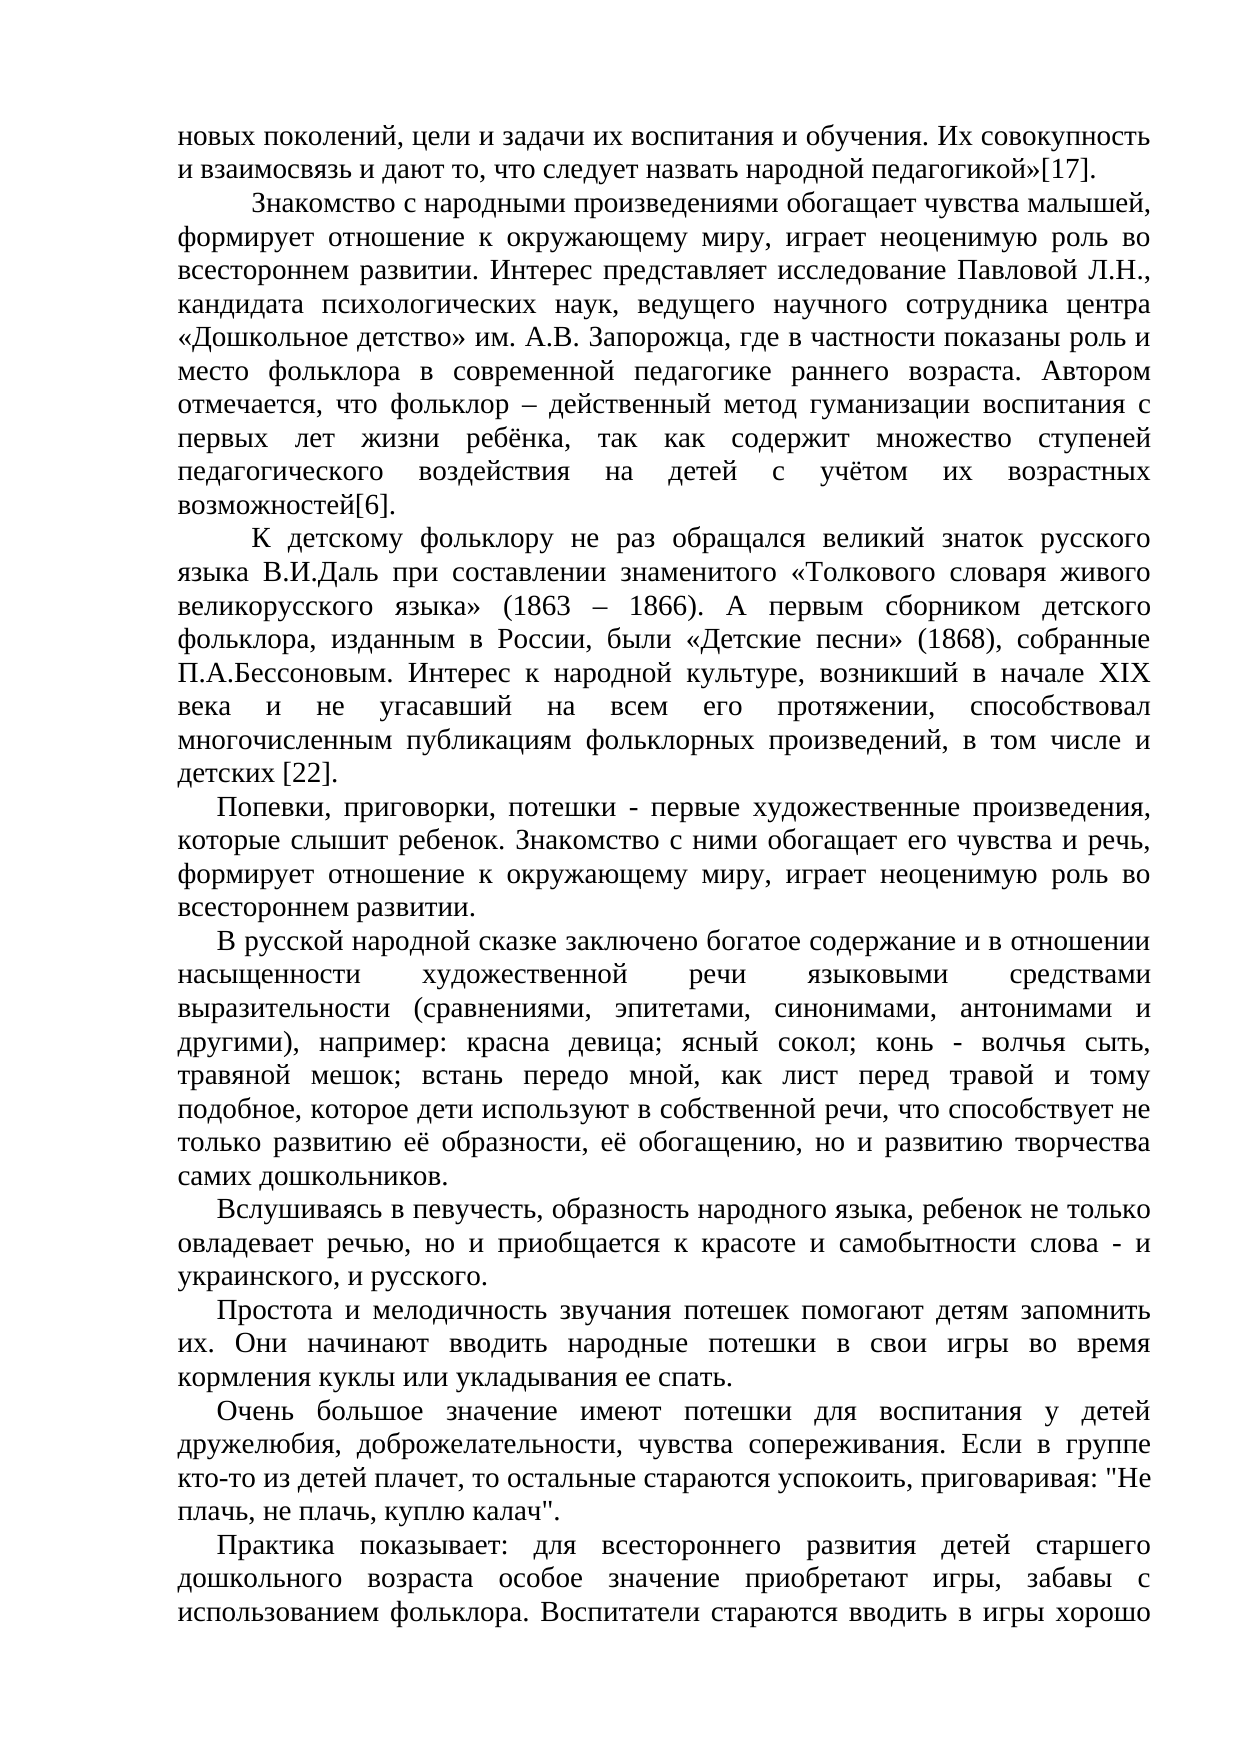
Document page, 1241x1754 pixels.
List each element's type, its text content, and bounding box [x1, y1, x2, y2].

text Попевки, приговорки, потешки - первые художественные произведения, которые слышит ребенок. Знакомство с ними обогащает его чувства и речь, формирует отношение к окружающему миру, играет неоценимую роль во всестороннем развитии. [177, 789, 1152, 923]
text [177, 1527, 1152, 1627]
text В русской народной сказке заключено богатое содержание и в отношении насыщенности художественной речи языковыми средствами выразительности (сравнениями, эпитетами, синонимами, антонимами и другими), например: красна девица; ясный сокол; конь - волчья сыть, травяной мешок; встань передо мной, как лист перед травой и тому подобное, которое дети используют в собственной речи, что способствует не только развитию её образности, её обогащению, но и развитию творчества самих дошкольников. [177, 923, 1152, 1191]
text Знакомство с народными произведениями обогащает чувства малышей, формирует отношение к окружающему миру, играет неоценимую роль во всестороннем развитии. Интерес представляет исследование Павловой Л.Н., кандидата психологических наук, ведущего научного сотрудника центра «Дошкольное детство» им. А.В. Запорожца, где в частности показаны роль и место фольклора в современной педагогике раннего возраста. Автором отмечается, что фольклор – действенный метод гуманизации воспитания с первых лет жизни ребёнка, так как содержит множество ступеней педагогического воздействия на детей с учётом их возрастных возможностей[6]. [177, 185, 1152, 521]
text Простота и мелодичность звучания потешек помогают детям запомнить их. Они начинают вводить народные потешки в свои игры во время кормления куклы или укладывания ее спать. [177, 1292, 1152, 1393]
text К детскому фольклору не раз обращался великий знаток русского языка В.И.Даль при составлении знаменитого «Толкового словаря живого великорусского языка» (1863 – 1866). А первым сборником детского фольклора, изданным в России, были «Детские песни» (1868), собранные П.А.Бессоновым. Интерес к народной культуре, возникший в начале XIX века и не угасавший на всем его протяжении, способствовал многочисленным публикациям фольклорных произведений, в том числе и детских [22]. [177, 521, 1152, 789]
text Вслушиваясь в певучесть, образность народного языка, ребенок не только овладевает речью, но и приобщается к красоте и самобытности слова - и украинского, и русского. [177, 1191, 1152, 1292]
text Очень большое значение имеют потешки для воспитания у детей дружелюбия, доброжелательности, чувства сопереживания. Если в группе кто-то из детей плачет, то остальные стараются успокоить, приговаривая: "Не плачь, не плачь, куплю калач". [177, 1393, 1152, 1527]
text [177, 118, 1152, 185]
